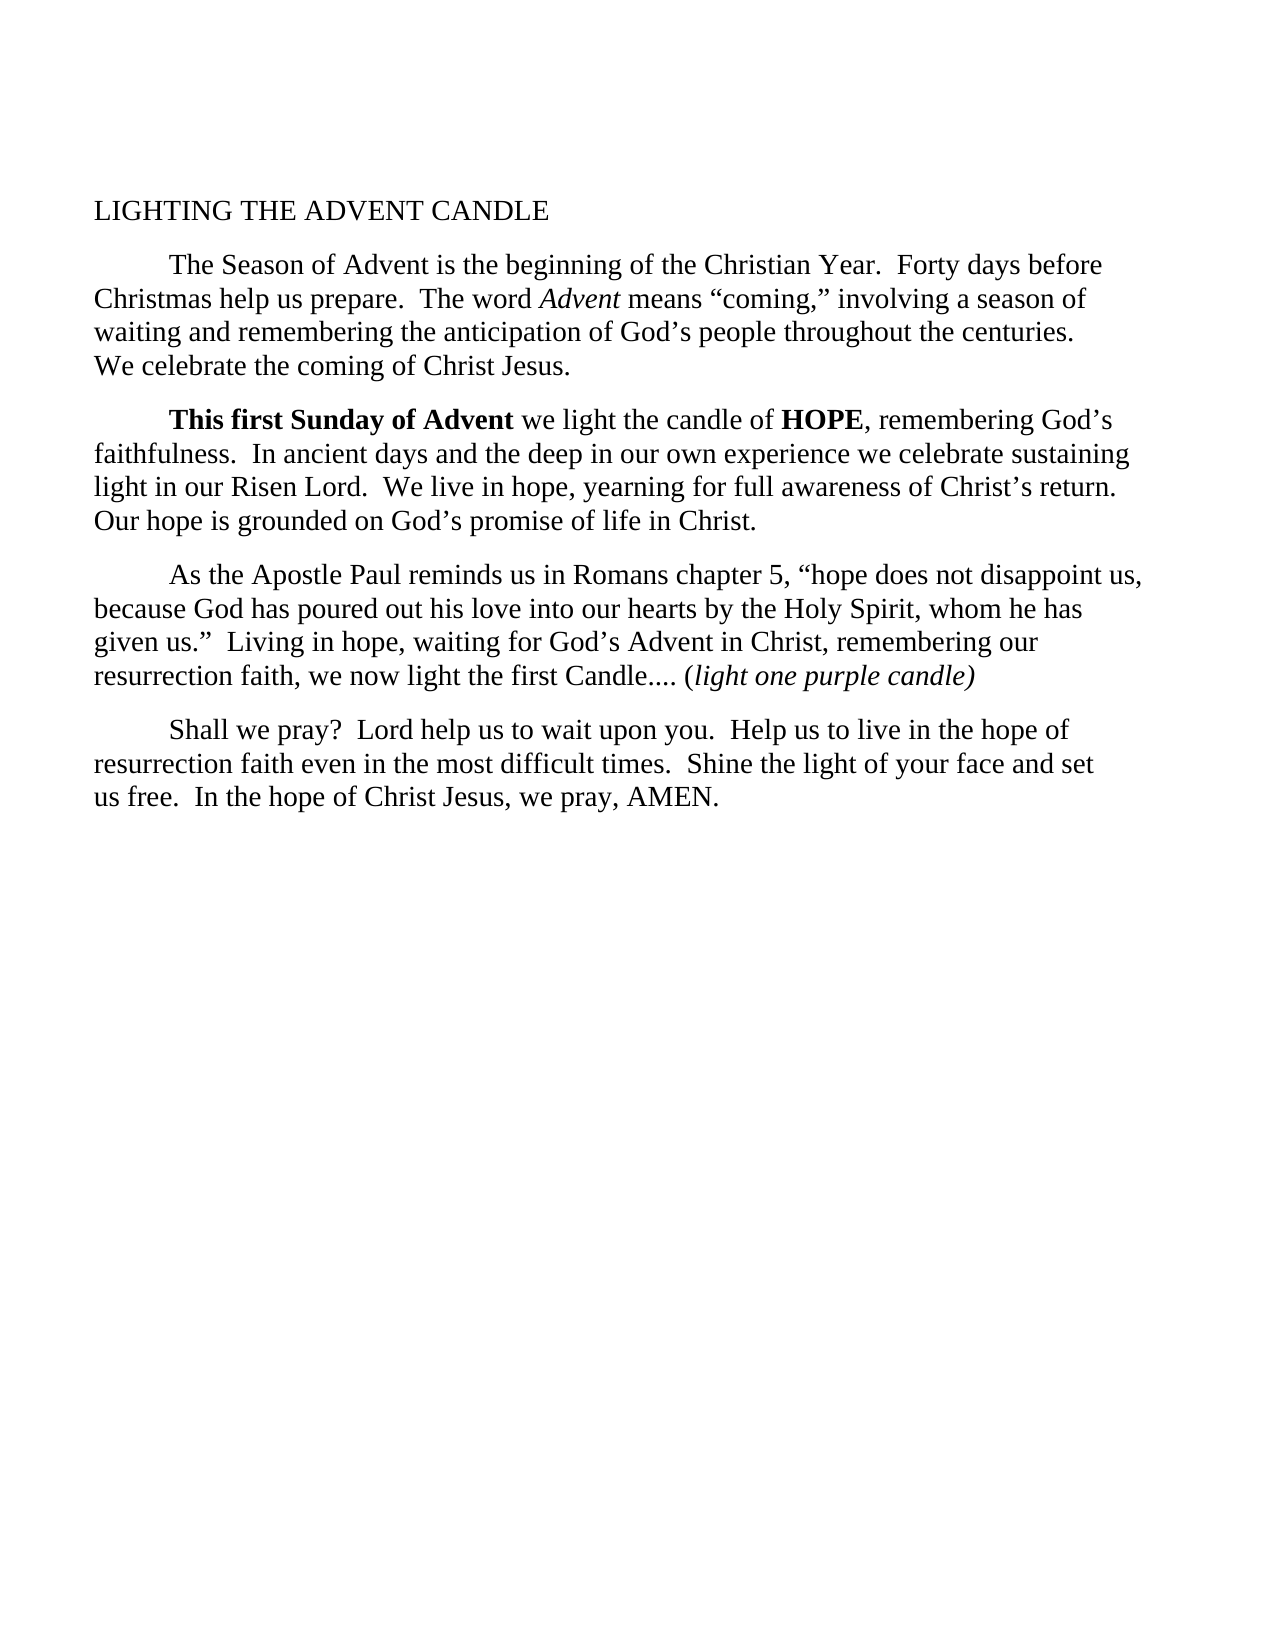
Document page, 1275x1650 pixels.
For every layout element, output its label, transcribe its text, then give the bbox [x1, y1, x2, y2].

text The Season of Advent is the beginning of the Christian Year. Forty days before Christmas help us prepare. The word Advent means “coming,” involving a season of waiting and remembering the anticipation of God’s people throughout the centuries. We celebrate the coming of Christ Jesus. [94, 247, 1172, 382]
text This first Sunday of Advent we light the candle of HOPE, remembering God’s faithfulness. In ancient days and the deep in our own experience we celebrate sustaining light in our Risen Lord. We live in hope, yearning for full awareness of Christ’s return. Our hope is grounded on God’s promise of life in Christ. [94, 402, 1172, 537]
text LIGHTING THE ADVENT CANDLE [94, 193, 1172, 227]
text As the Apostle Paul reminds us in Romans chapter 5, “hope does not disappoint us, because God has poured out his love into our hearts by the Holy Spirit, whom he has given us.” Living in hope, waiting for God’s Advent in Christ, remembering our resurrection faith, we now light the first Candle.... (light one purple candle) [94, 557, 1172, 692]
text Shall we pray? Lord help us to wait upon you. Help us to live in the hope of resurrection faith even in the most difficult times. Shine the light of your face and set us free. In the hope of Christ Jesus, we pray, AMEN. [94, 712, 1172, 813]
